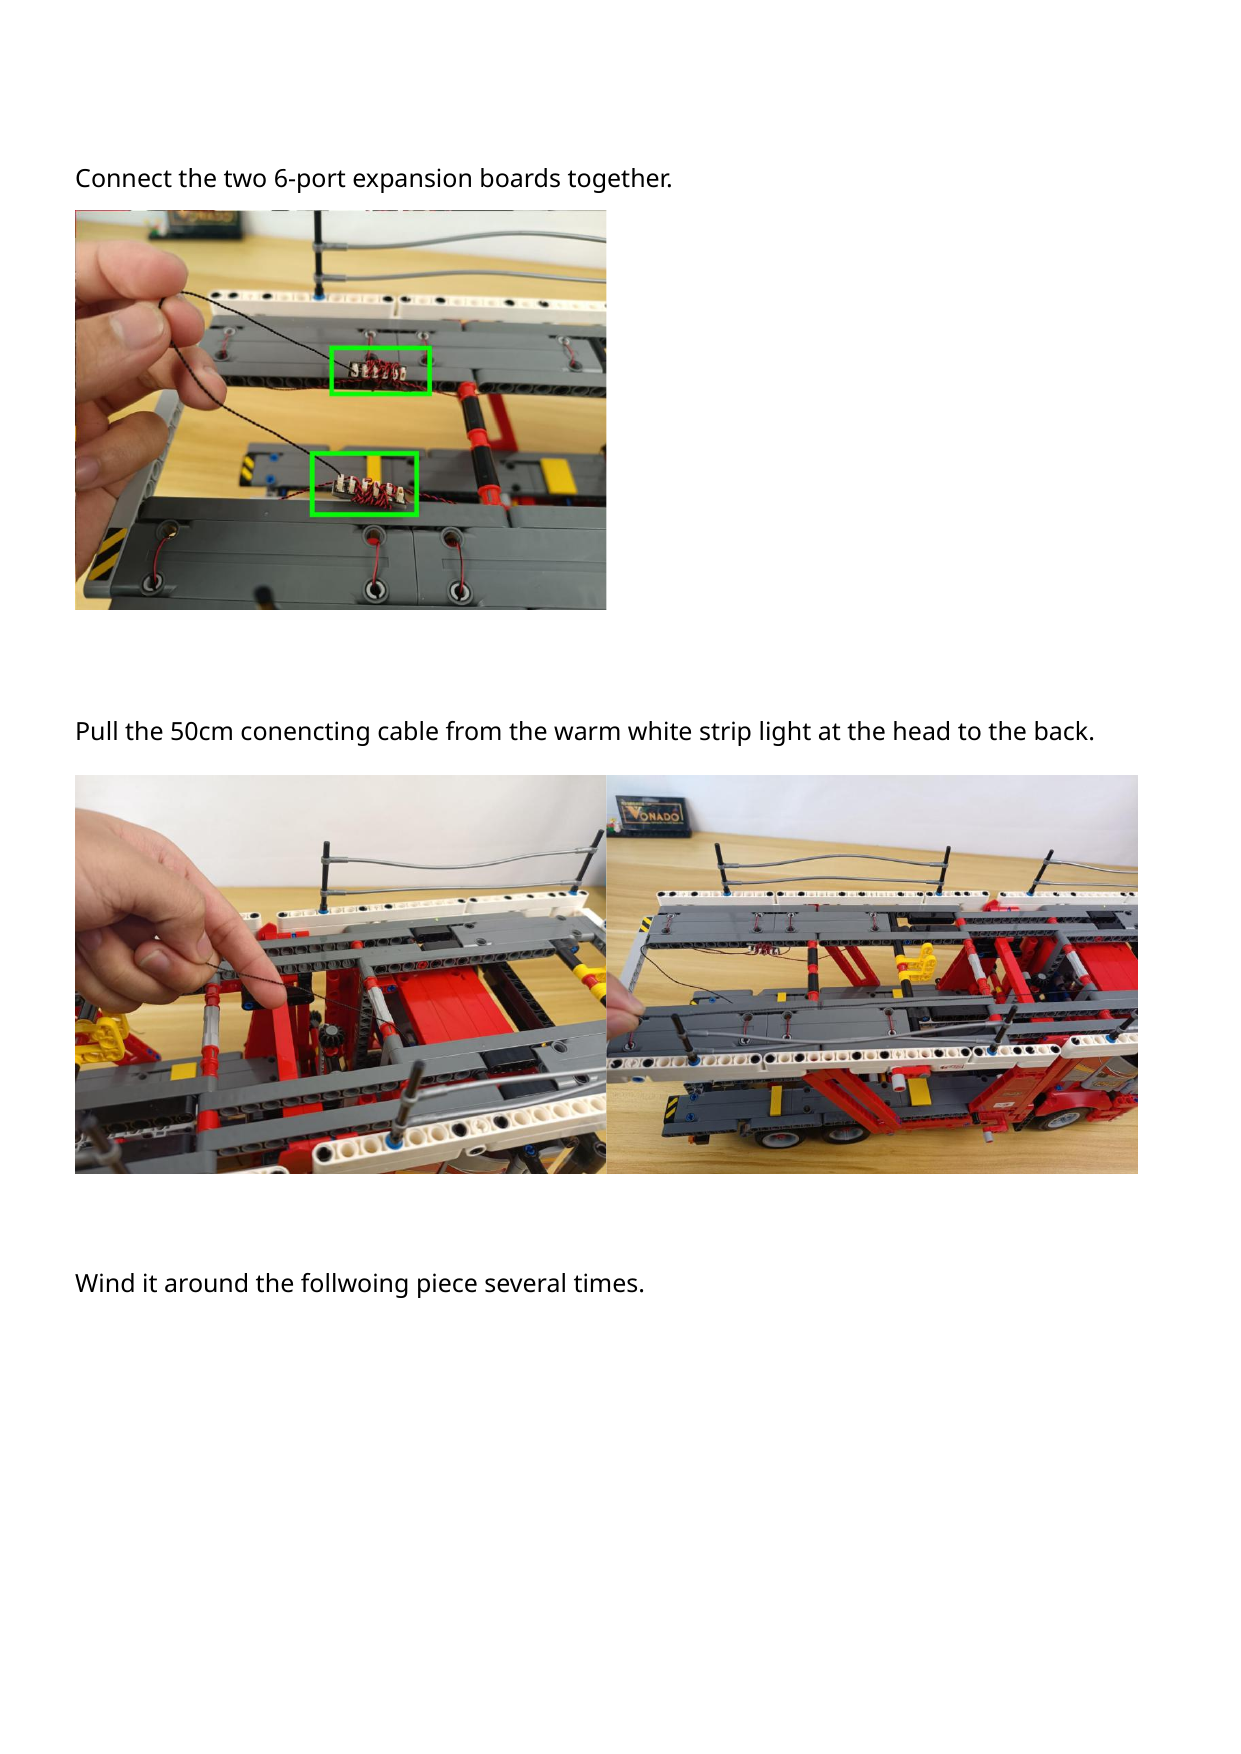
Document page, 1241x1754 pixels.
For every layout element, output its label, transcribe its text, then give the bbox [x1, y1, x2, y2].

text Pull the 50cm conencting cable from the warm white strip light at the head to the back. [75, 698, 1165, 763]
picture [75, 775, 1138, 1174]
text Connect the two 6-port expansion boards together. [75, 146, 1165, 211]
picture [75, 210, 607, 610]
text Wind it around the follwoing piece several times. [75, 1251, 1165, 1316]
